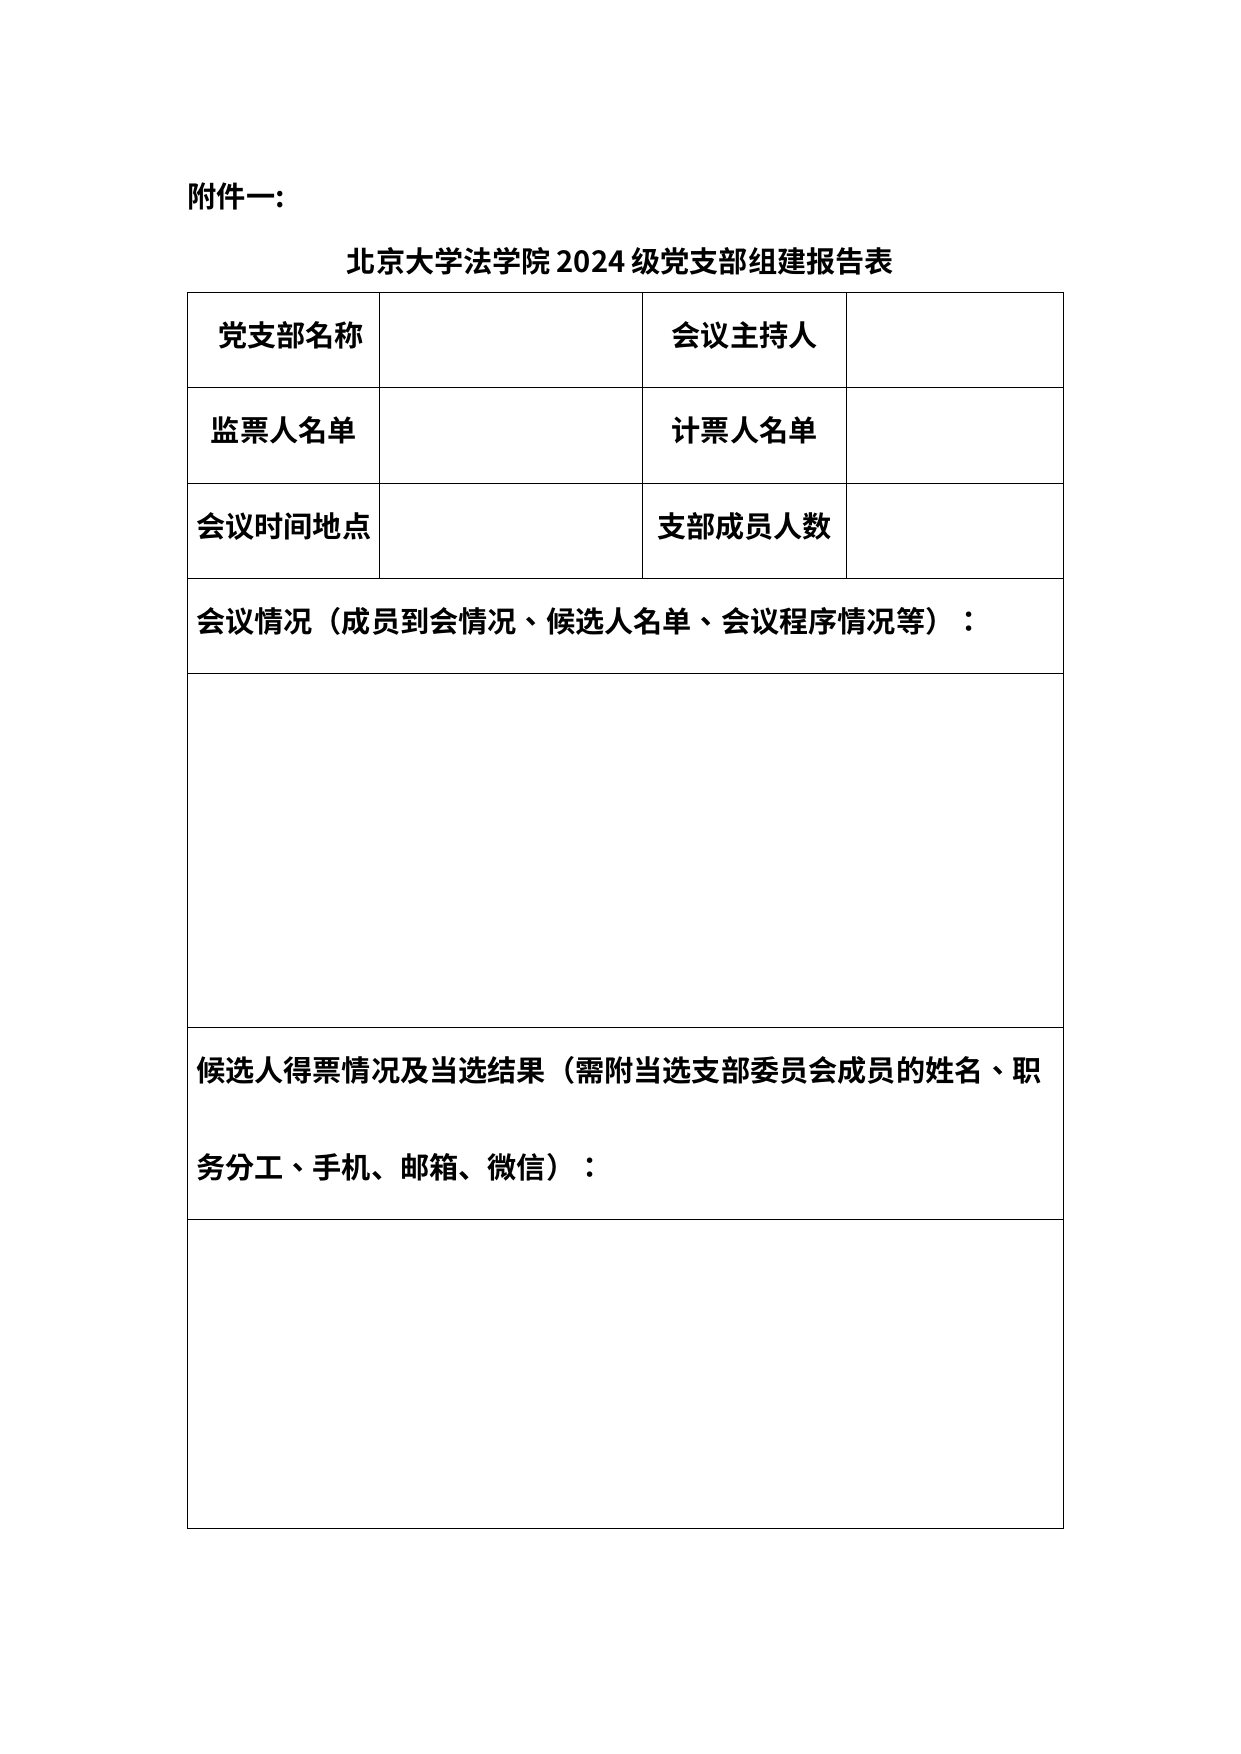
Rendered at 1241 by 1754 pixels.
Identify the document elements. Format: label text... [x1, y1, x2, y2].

table_cell [380, 388, 642, 482]
table_header [847, 293, 1063, 387]
table_header [380, 293, 642, 387]
table_cell [847, 484, 1063, 578]
table_cell 支部成员人数 [643, 484, 846, 578]
table_cell [188, 1220, 1063, 1528]
table_cell [188, 674, 1063, 1027]
table_cell 候选人得票情况及当选结果（需附当选支部委员会成员的姓名、职务分工、手机、邮箱、微信）： [188, 1028, 1063, 1219]
table_cell 会议时间地点 [188, 484, 379, 578]
table_cell 计票人名单 [643, 388, 846, 482]
table_cell [380, 484, 642, 578]
table_cell 会议情况（成员到会情况、候选人名单、会议程序情况等）： [188, 579, 1063, 673]
text 附件一: [187, 162, 1053, 227]
text 北京大学法学院2024级党支部组建报告表 [187, 227, 1053, 292]
table_header 会议主持人 [643, 293, 846, 387]
table_cell 监票人名单 [188, 388, 379, 482]
table_cell [847, 388, 1063, 482]
table_header 党支部名称 [188, 293, 379, 387]
